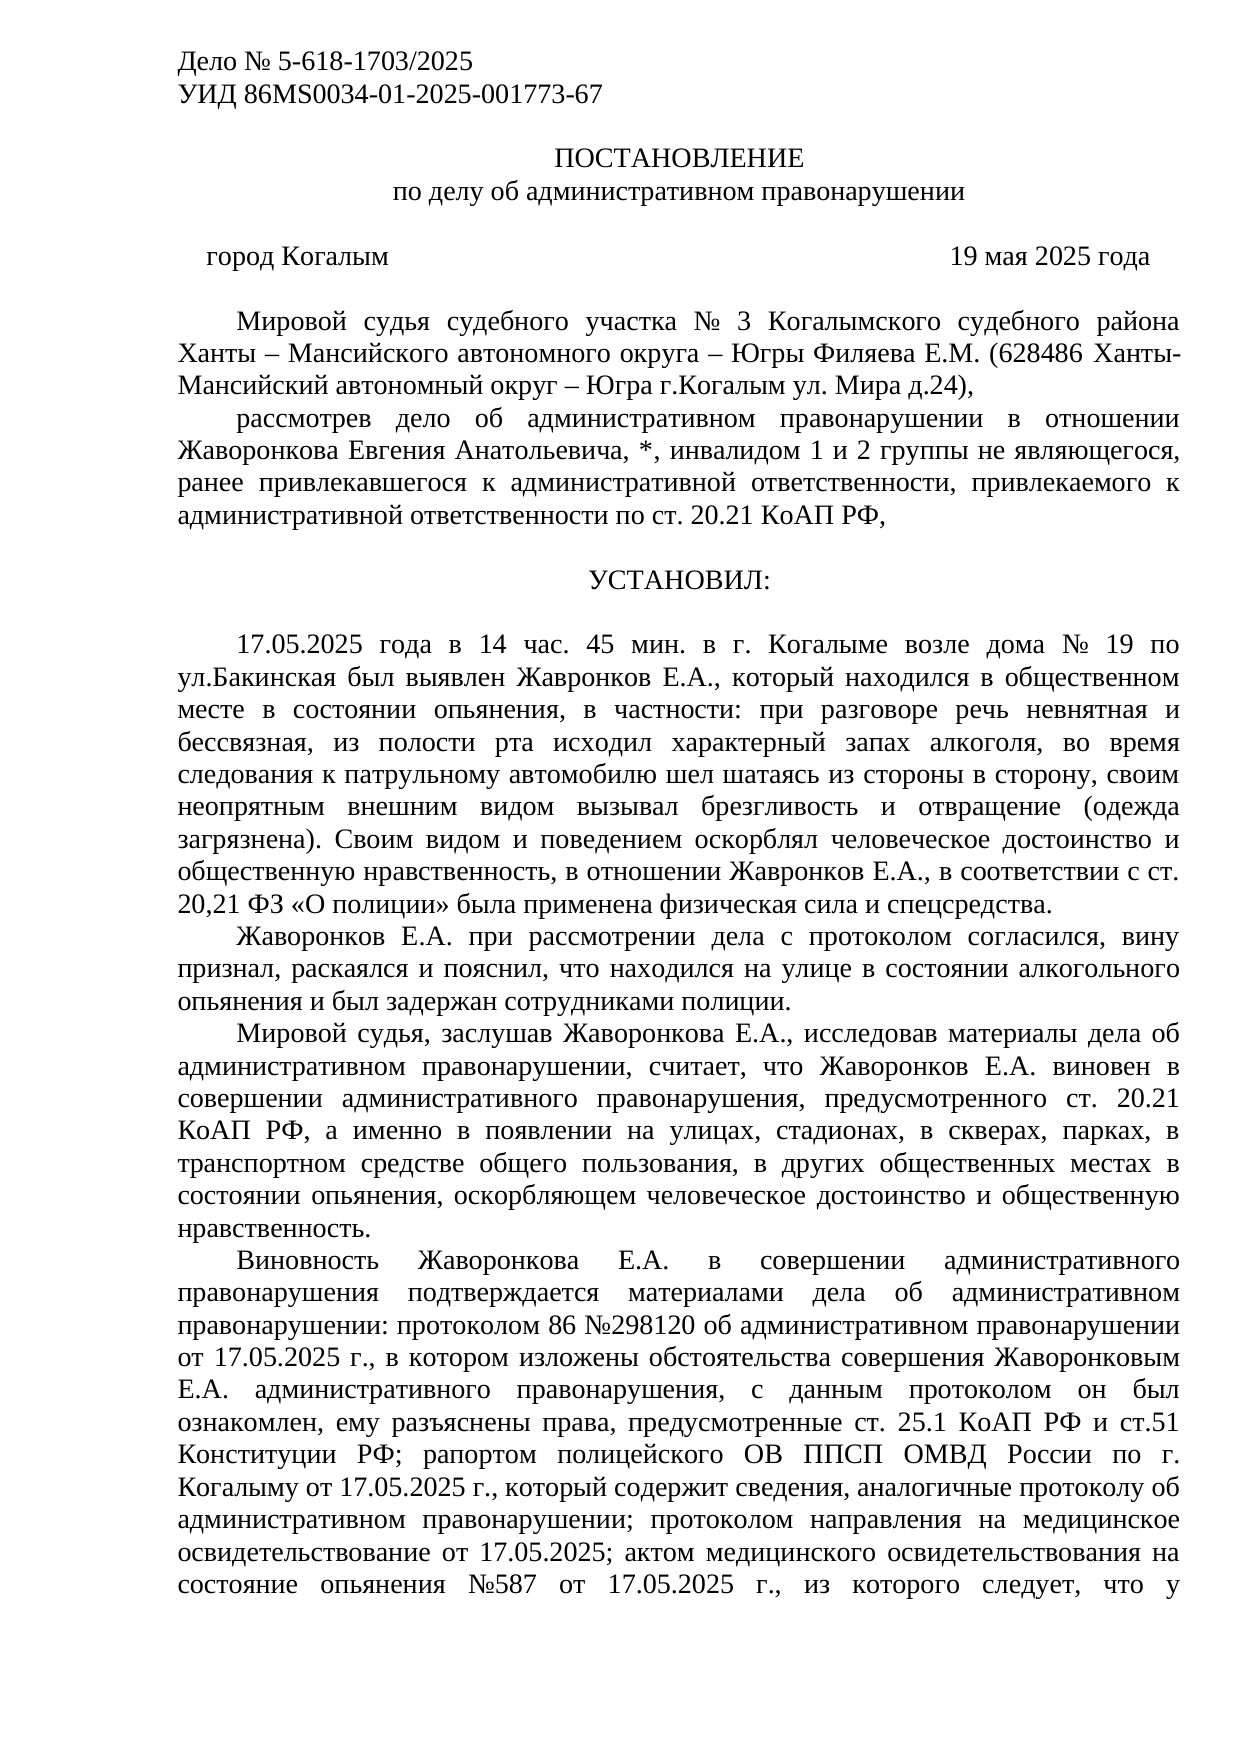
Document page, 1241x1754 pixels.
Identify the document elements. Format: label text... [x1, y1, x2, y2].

text рассмотрев дело об административном правонарушении в отношении Жаворонкова Евгения Анатольевича, *, инвалидом 1 и 2 группы не являющегося, ранее привлекавшегося к административной ответственности, привлекаемого к административной ответственности по ст. 20.21 КоАП РФ, [177, 401, 1181, 530]
text УИД 86MS0034-01-2025-001773-67 [177, 77, 1181, 109]
text город Когалым 19 мая 2025 года [177, 239, 1181, 271]
text Мировой судья судебного участка № 3 Когалымского судебного района Ханты – Мансийского автономного округа – Югры Филяева Е.М. (628486 Ханты-Мансийский автономный округ – Югра г.Когалым ул. Мира д.24), [177, 303, 1181, 401]
text Мировой судья, заслушав Жаворонкова Е.А., исследовав материалы дела об административном правонарушении, считает, что Жаворонков Е.А. виновен в совершении административного правонарушения, предусмотренного ст. 20.21 КоАП РФ, а именно в появлении на улицах, стадионах, в скверах, парках, в транспортном средстве общего пользования, в других общественных местах в состоянии опьянения, оскорбляющем человеческое достоинство и общественную нравственность. [177, 1016, 1181, 1243]
text по делу об административном правонарушении [177, 174, 1181, 206]
text 17.05.2025 года в 14 час. 45 мин. в г. Когалыме возле дома № 19 по ул.Бакинская был выявлен Жавронков Е.А., который находился в общественном месте в состоянии опьянения, в частности: при разговоре речь невнятная и бессвязная, из полости рта исходил характерный запах алкоголя, во время следования к патрульному автомобилю шел шатаясь из стороны в сторону, своим неопрятным внешним видом вызывал брезгливость и отвращение (одежда загрязнена). Своим видом и поведением оскорблял человеческое достоинство и общественную нравственность, в отношении Жавронков Е.А., в соответствии с ст. 20,21 ФЗ «О полиции» была применена физическая сила и спецсредства. [177, 627, 1181, 919]
text Жаворонков Е.А. при рассмотрении дела с протоколом согласился, вину признал, раскаялся и пояснил, что находился на улице в состоянии алкогольного опьянения и был задержан сотрудниками полиции. [177, 919, 1181, 1016]
text ПОСТАНОВЛЕНИЕ [177, 142, 1181, 174]
text Дело № 5-618-1703/2025 [177, 44, 1181, 77]
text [177, 1243, 1181, 1599]
text УСТАНОВИЛ: [177, 563, 1181, 595]
